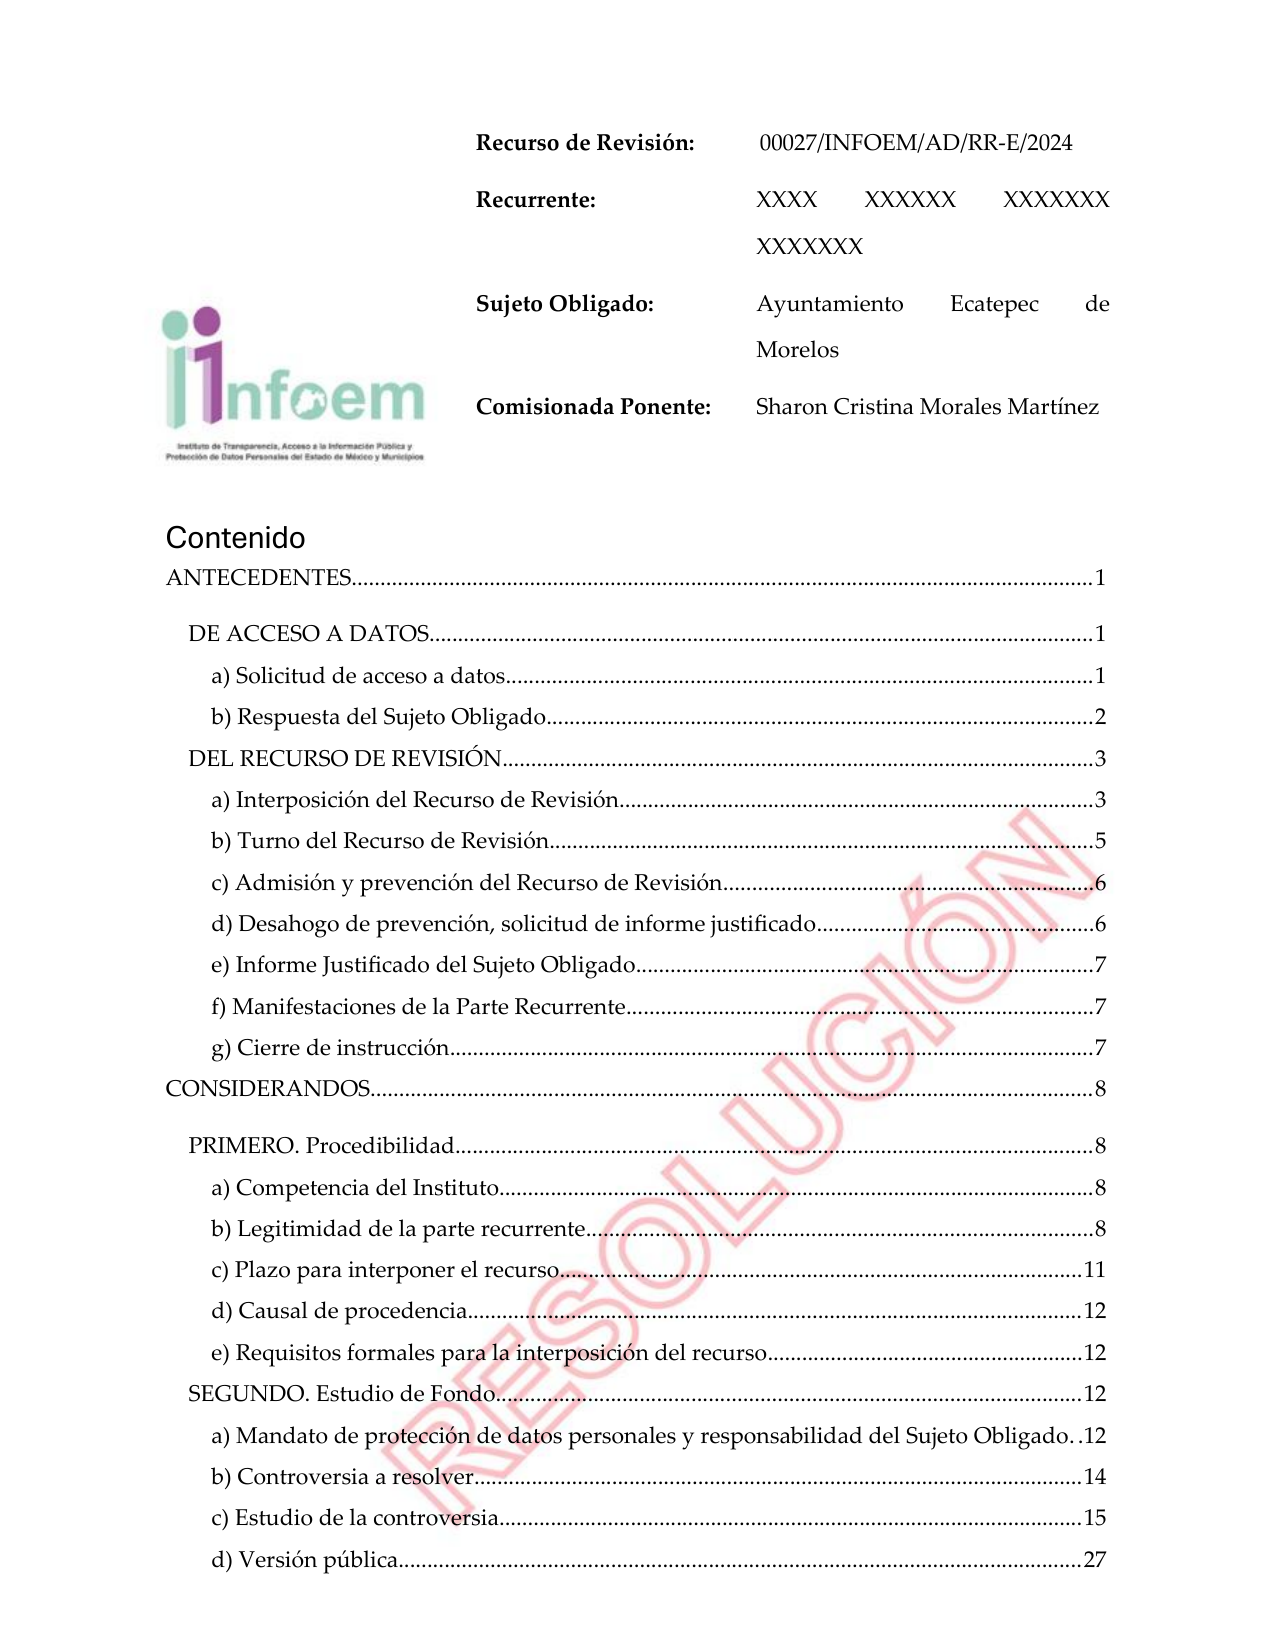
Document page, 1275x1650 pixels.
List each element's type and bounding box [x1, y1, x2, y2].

picture [32, 241, 1275, 1650]
